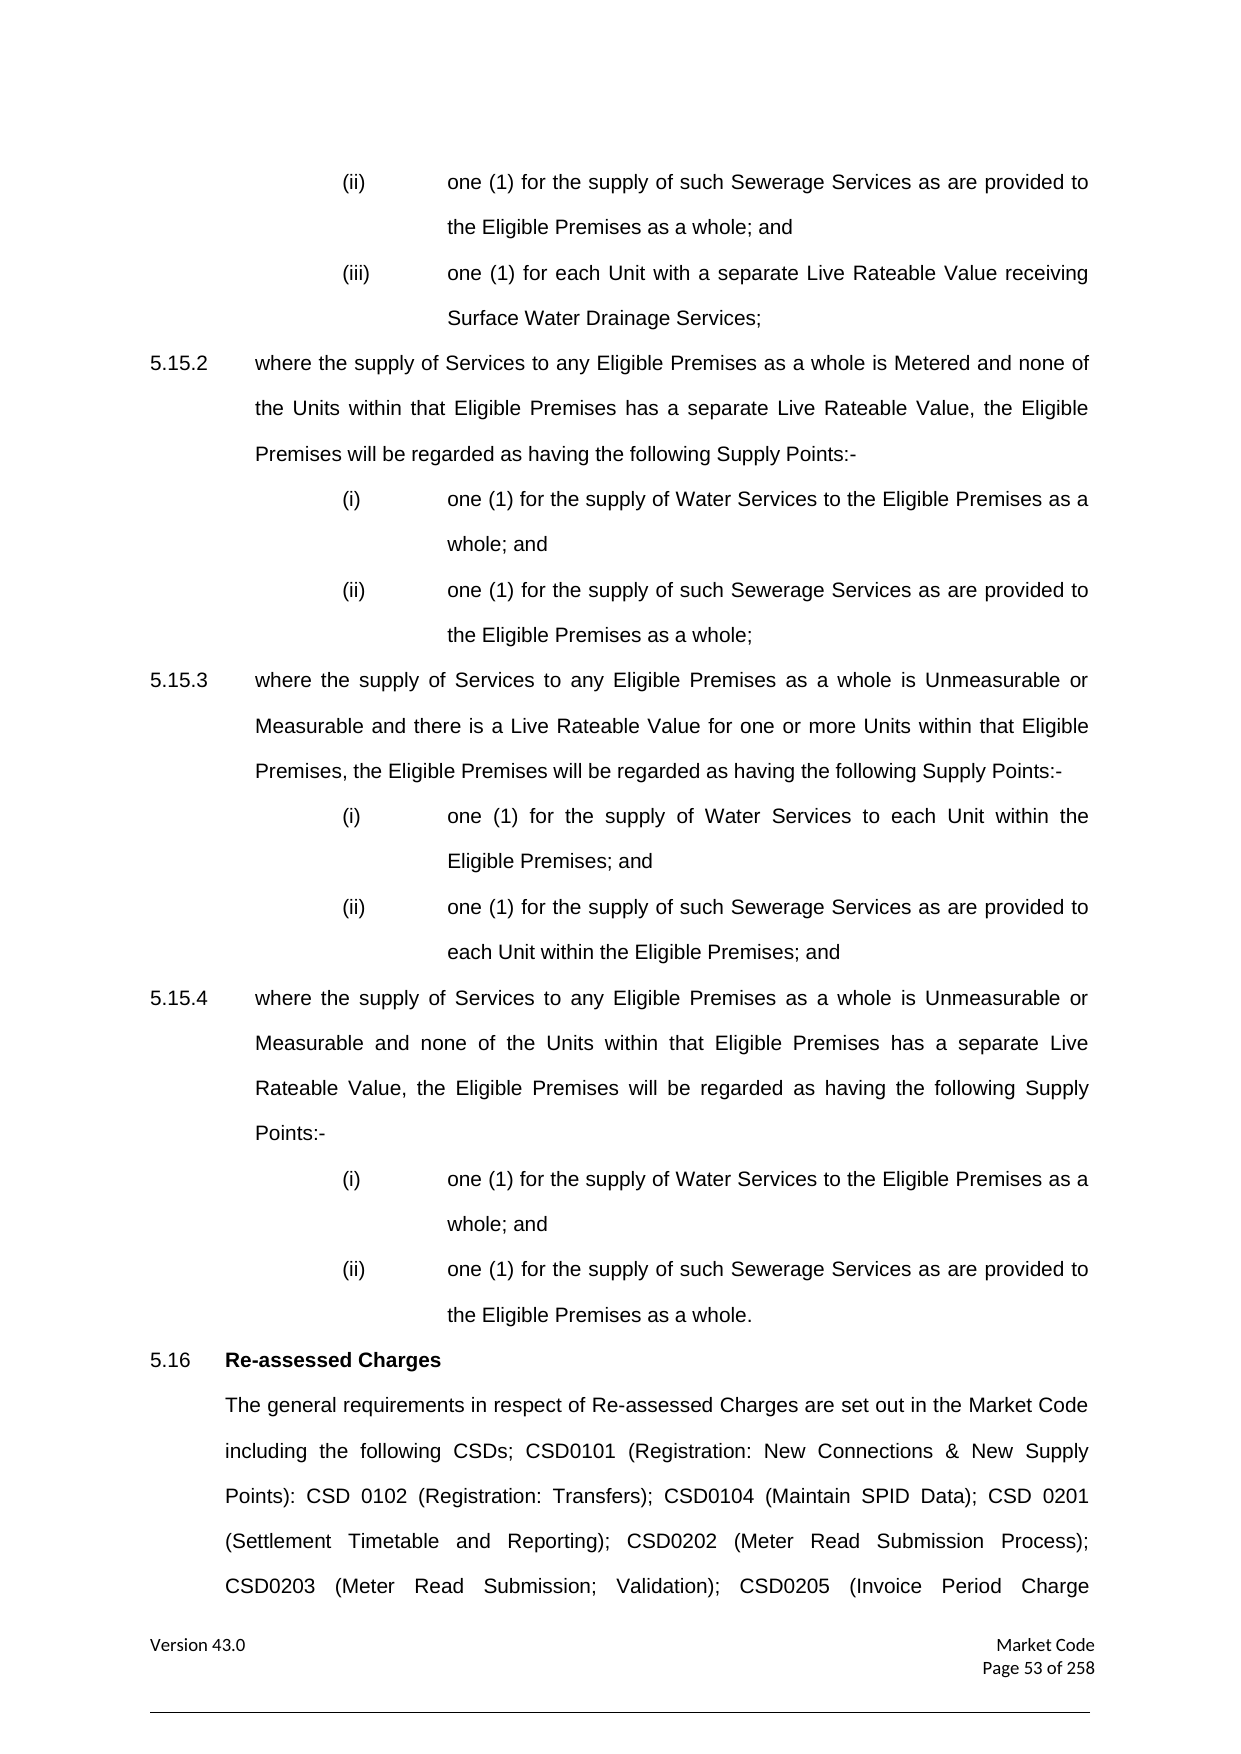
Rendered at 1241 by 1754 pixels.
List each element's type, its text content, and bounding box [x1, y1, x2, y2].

text one (1) for the supply of such Sewerage Services as are provided to the Eligible Premises as a whole. [342, 1241, 1090, 1331]
text one (1) for the supply of such Sewerage Services as are provided to the Eligible Premises as a whole; [342, 561, 1090, 651]
text one (1) for the supply of such Sewerage Services as are provided to the Eligible Premises as a whole; and [342, 153, 1090, 244]
text one (1) for the supply of such Sewerage Services as are provided to each Unit within the Eligible Premises; and [342, 878, 1090, 969]
text where the supply of Services to any Eligible Premises as a whole is Unmeasurable or Measurable and none of the Units within that Eligible Premises has a separate Live Rateable Value, the Eligible Premises will be regarded as having the following Supply Points:- [150, 969, 1090, 1150]
text Re-assessed Charges [150, 1331, 1090, 1376]
text one (1) for the supply of Water Services to the Eligible Premises as a whole; and [342, 470, 1090, 561]
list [225, 1376, 1090, 1603]
text one (1) for each Unit with a separate Live Rateable Value receiving Surface Water Drainage Services; [342, 244, 1090, 334]
text where the supply of Services to any Eligible Premises as a whole is Metered and none of the Units within that Eligible Premises has a separate Live Rateable Value, the Eligible Premises will be regarded as having the following Supply Points:- [150, 334, 1090, 470]
text where the supply of Services to any Eligible Premises as a whole is Unmeasurable or Measurable and there is a Live Rateable Value for one or more Units within that Eligible Premises, the Eligible Premises will be regarded as having the following Supply Points:- [150, 651, 1090, 787]
text one (1) for the supply of Water Services to each Unit within the Eligible Premises; and [342, 787, 1090, 878]
text one (1) for the supply of Water Services to the Eligible Premises as a whole; and [342, 1150, 1090, 1241]
